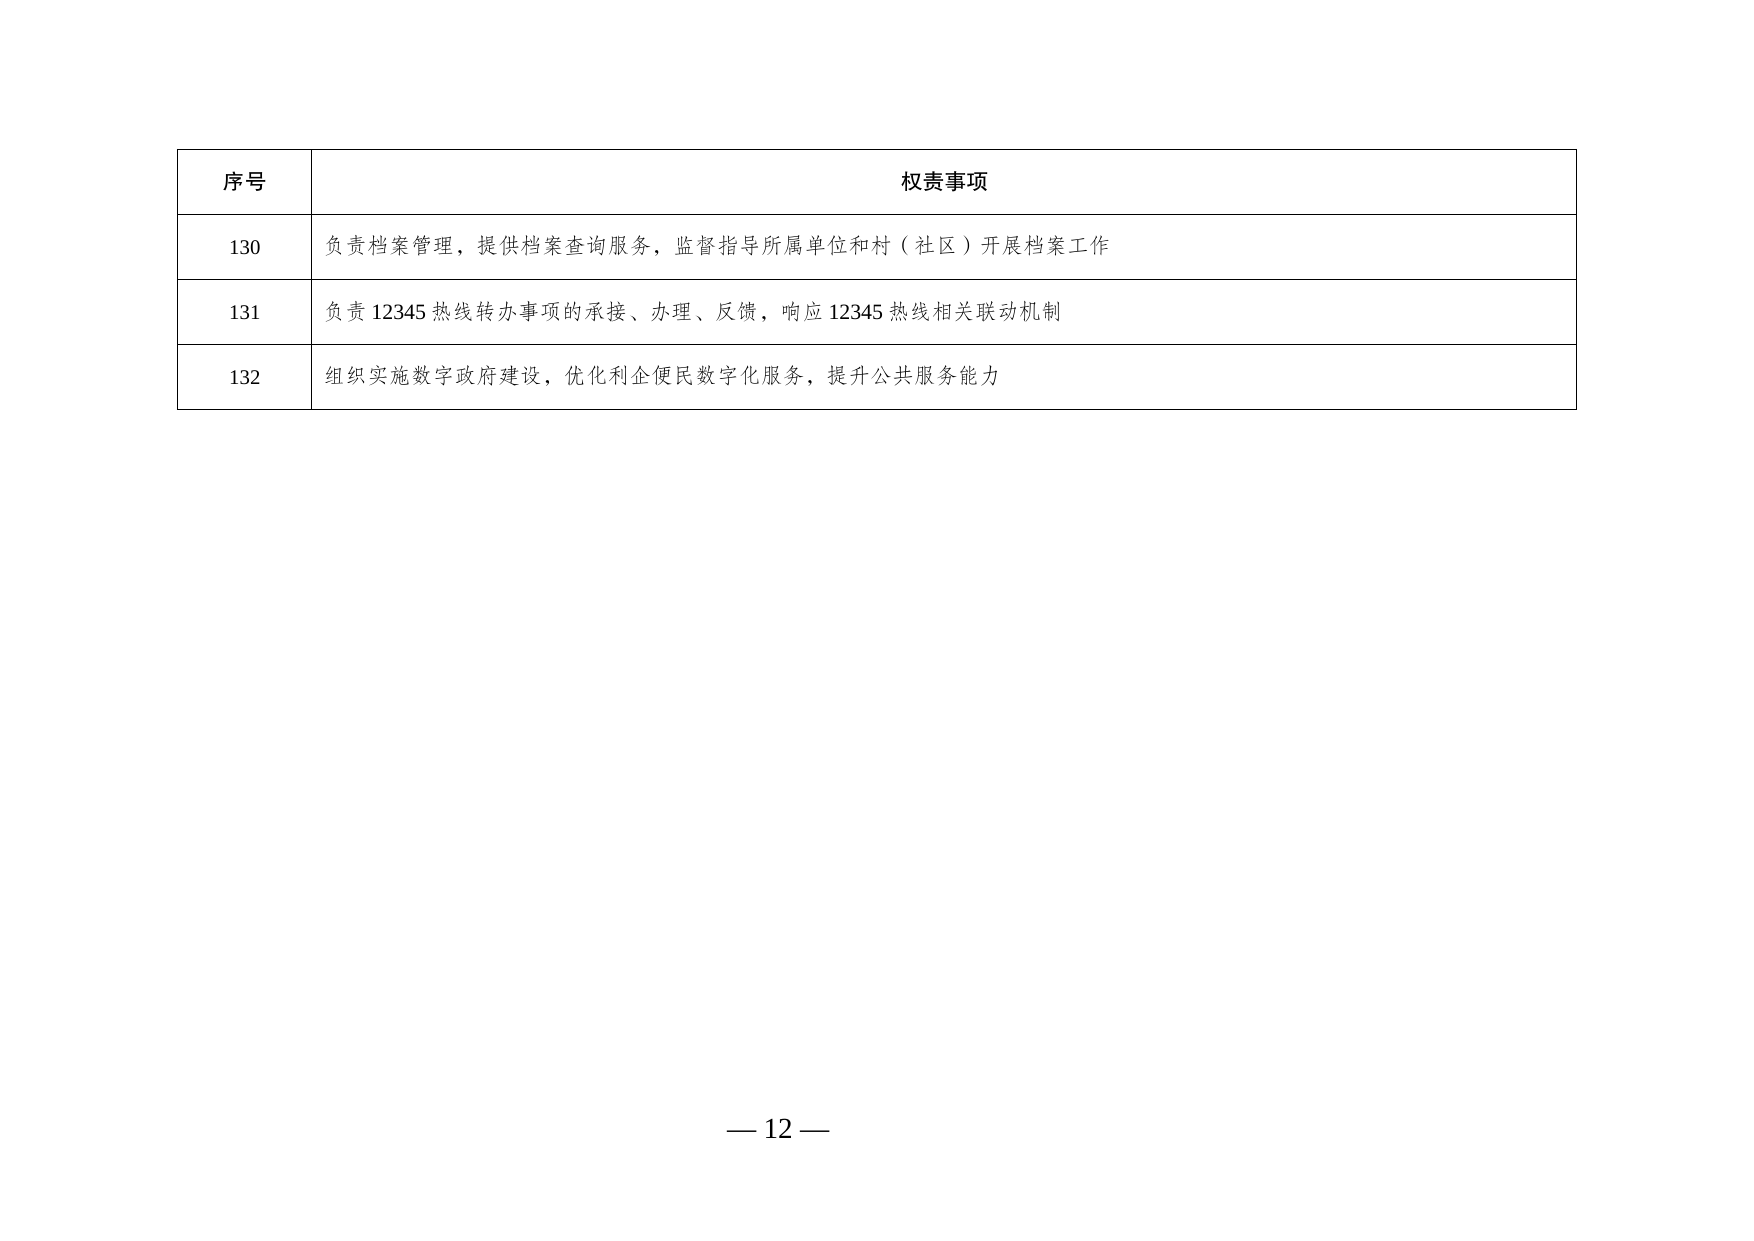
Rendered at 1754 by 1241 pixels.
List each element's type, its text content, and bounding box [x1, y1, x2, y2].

table_cell 131 [178, 280, 311, 344]
table_cell 组织实施数字政府建设，优化利企便民数字化服务，提升公共服务能力 [312, 345, 1576, 409]
table_cell 130 [178, 215, 311, 279]
table_cell 负责12345热线转办事项的承接、办理、反馈，响应12345热线相关联动机制 [312, 280, 1576, 344]
table_cell 负责档案管理，提供档案查询服务，监督指导所属单位和村（社区）开展档案工作 [312, 215, 1576, 279]
table_cell 132 [178, 345, 311, 409]
table_header 序号 [178, 150, 311, 214]
table_header 权责事项 [312, 150, 1576, 214]
